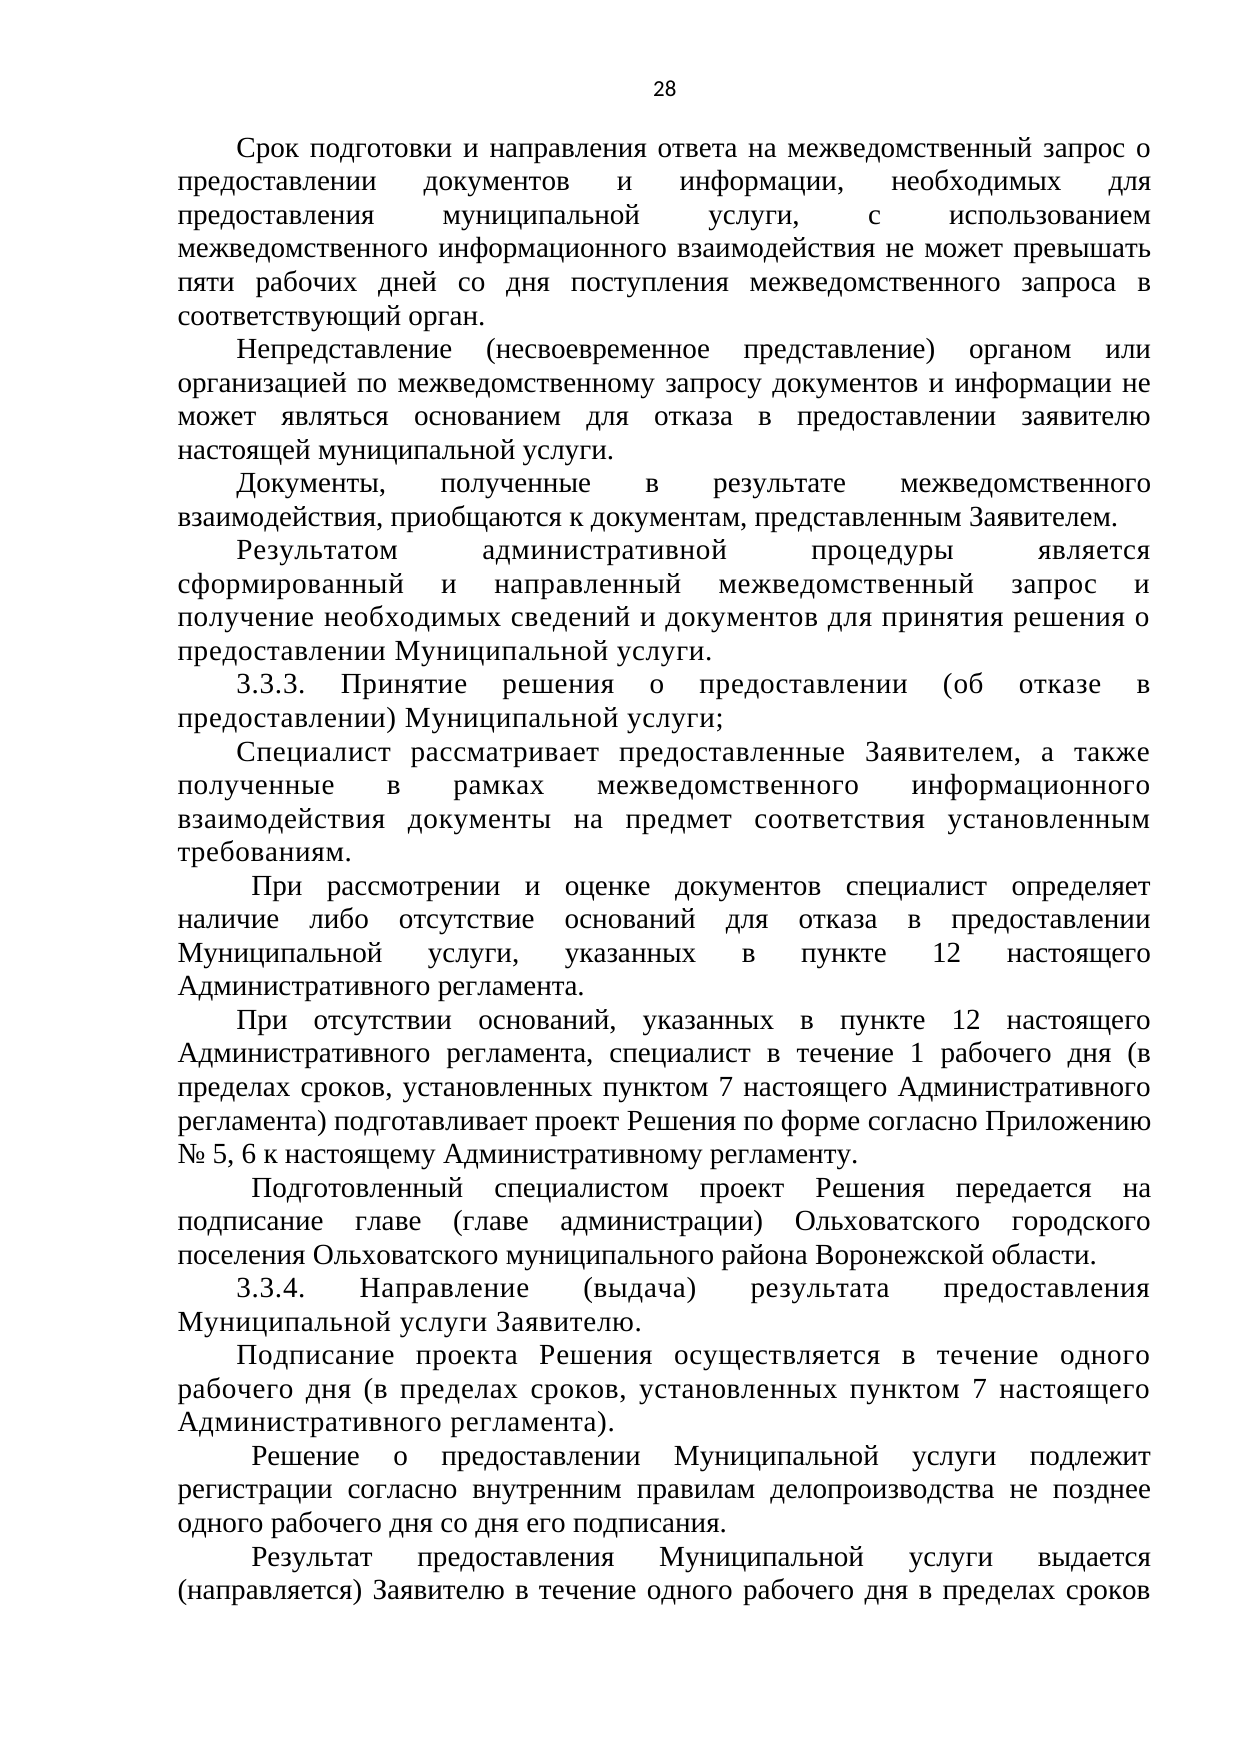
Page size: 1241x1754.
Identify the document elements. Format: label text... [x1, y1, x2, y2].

text При рассмотрении и оценке документов специалист определяет наличие либо отсутствие оснований для отказа в предоставлении Муниципальной услуги, указанных в пункте 12 настоящего Административного регламента. [177, 868, 1152, 1002]
text Документы, полученные в результате межведомственного взаимодействия, приобщаются к документам, представленным Заявителем. [177, 465, 1152, 532]
text Непредставление (несвоевременное представление) органом или организацией по межведомственному запросу документов и информации не может являться основанием для отказа в предоставлении заявителю настоящей муниципальной услуги. [177, 331, 1152, 465]
text Решение о предоставлении Муниципальной услуги подлежит регистрации согласно внутренним правилам делопроизводства не позднее одного рабочего дня со дня его подписания. [177, 1438, 1152, 1539]
text Результатом административной процедуры является сформированный и направленный межведомственный запрос и получение необходимых сведений и документов для принятия решения о предоставлении Муниципальной услуги. [177, 532, 1152, 667]
text 3.3.3. Принятие решения о предоставлении (об отказе в предоставлении) Муниципальной услуги; [177, 667, 1152, 734]
text Специалист рассматривает предоставленные Заявителем, а также полученные в рамках межведомственного информационного взаимодействия документы на предмет соответствия установленным требованиям. [177, 734, 1152, 868]
text Подготовленный специалистом проект Решения передается на подписание главе (главе администрации) Ольховатского городского поселения Ольховатского муниципального района Воронежской области. [177, 1170, 1152, 1270]
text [177, 1539, 1152, 1606]
text Подписание проекта Решения осуществляется в течение одного рабочего дня (в пределах сроков, установленных пунктом 7 настоящего Административного регламента). [177, 1337, 1152, 1438]
text Срок подготовки и направления ответа на межведомственный запрос о предоставлении документов и информации, необходимых для предоставления муниципальной услуги, с использованием межведомственного информационного взаимодействия не может превышать пяти рабочих дней со дня поступления межведомственного запроса в соответствующий орган. [177, 130, 1152, 331]
text 3.3.4. Направление (выдача) результата предоставления Муниципальной услуги Заявителю. [177, 1270, 1152, 1337]
text При отсутствии оснований, указанных в пункте 12 настоящего Административного регламента, специалист в течение 1 рабочего дня (в пределах сроков, установленных пунктом 7 настоящего Административного регламента) подготавливает проект Решения по форме согласно Приложению № 5, 6 к настоящему Административному регламенту. [177, 1002, 1152, 1170]
